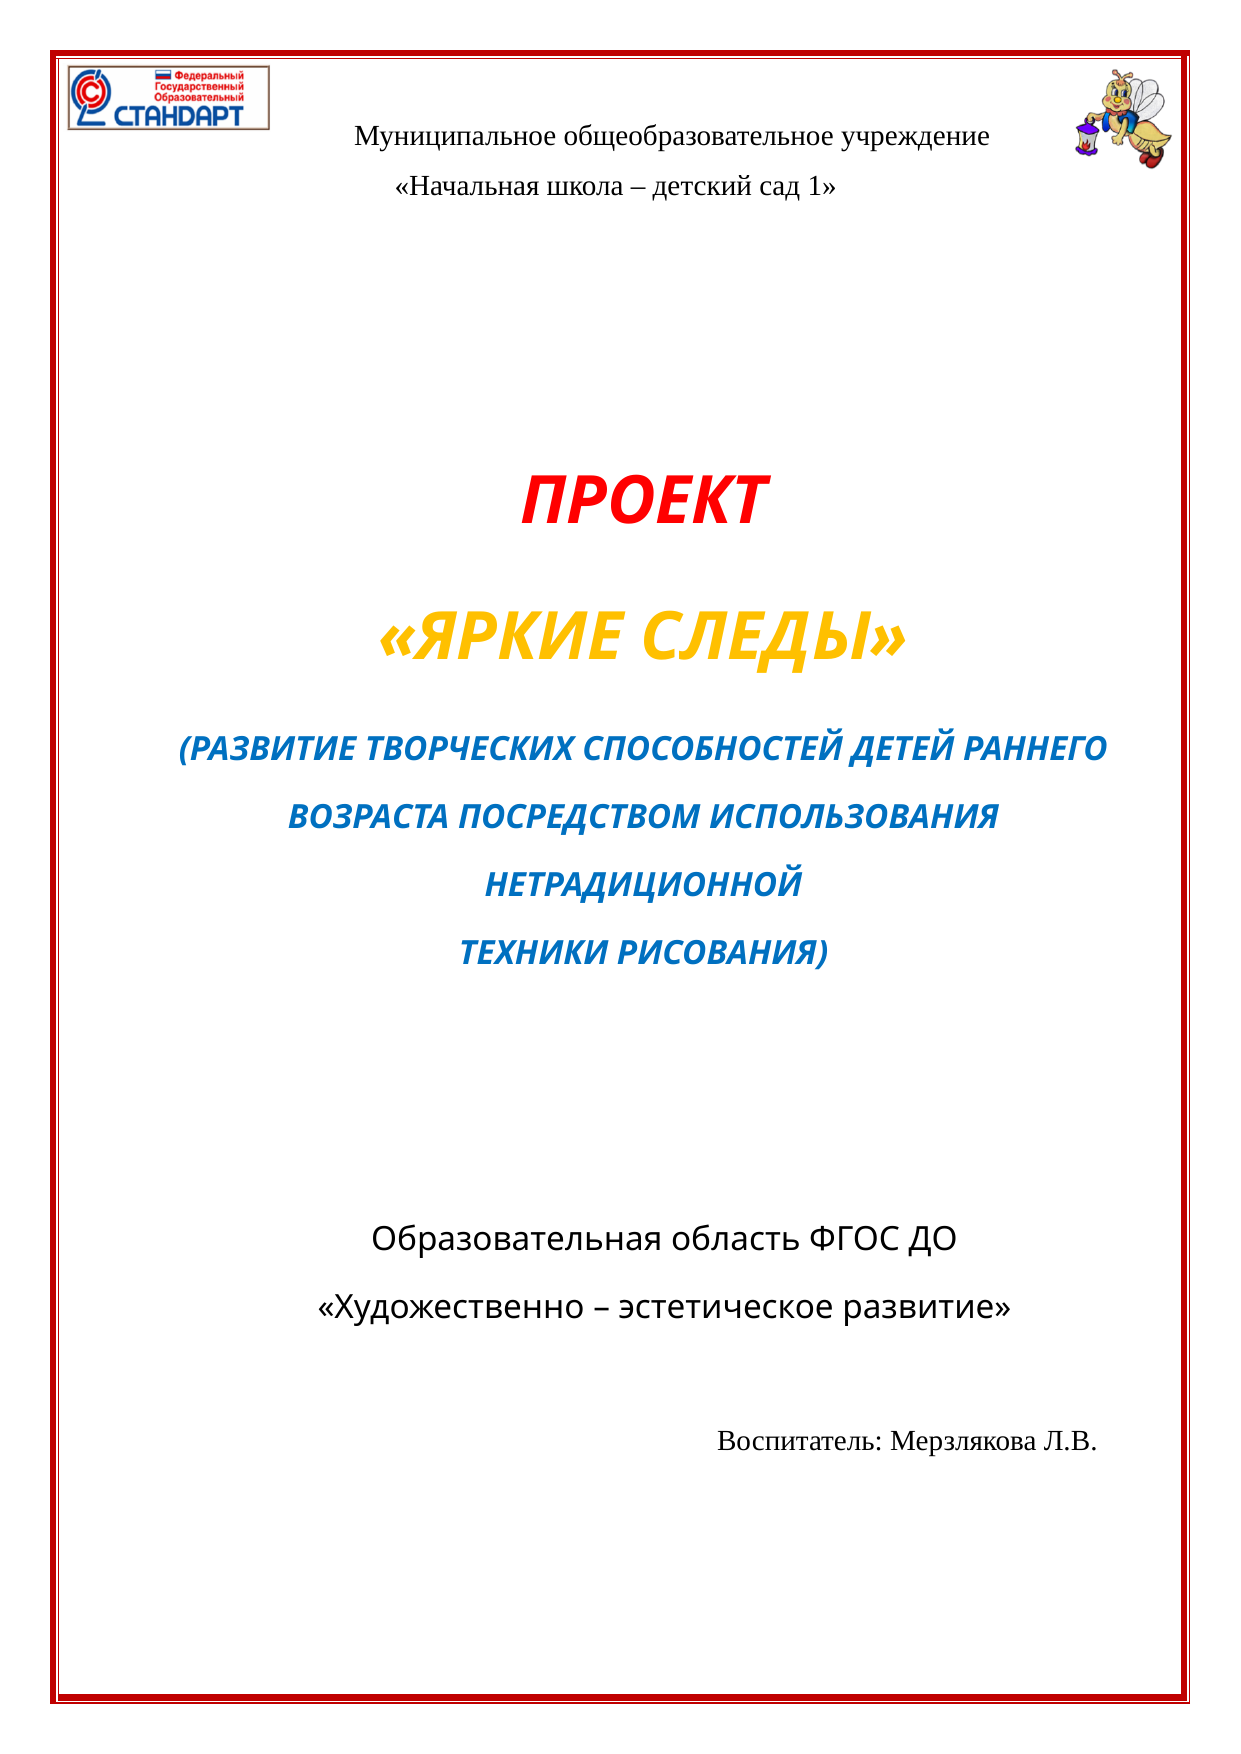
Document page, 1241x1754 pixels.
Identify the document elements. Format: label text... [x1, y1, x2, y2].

picture [1072, 64, 1177, 171]
text Воспитатель: Мерзлякова Л.В. [546, 1423, 1152, 1457]
text Муниципальное общеобразовательное учреждение «Начальная школа – детский сад 1» [177, 118, 1152, 202]
text Образовательная область ФГОС ДО [177, 1215, 1152, 1260]
picture [62, 63, 272, 132]
text «Художественно – эстетическое развитие» [177, 1283, 1152, 1328]
